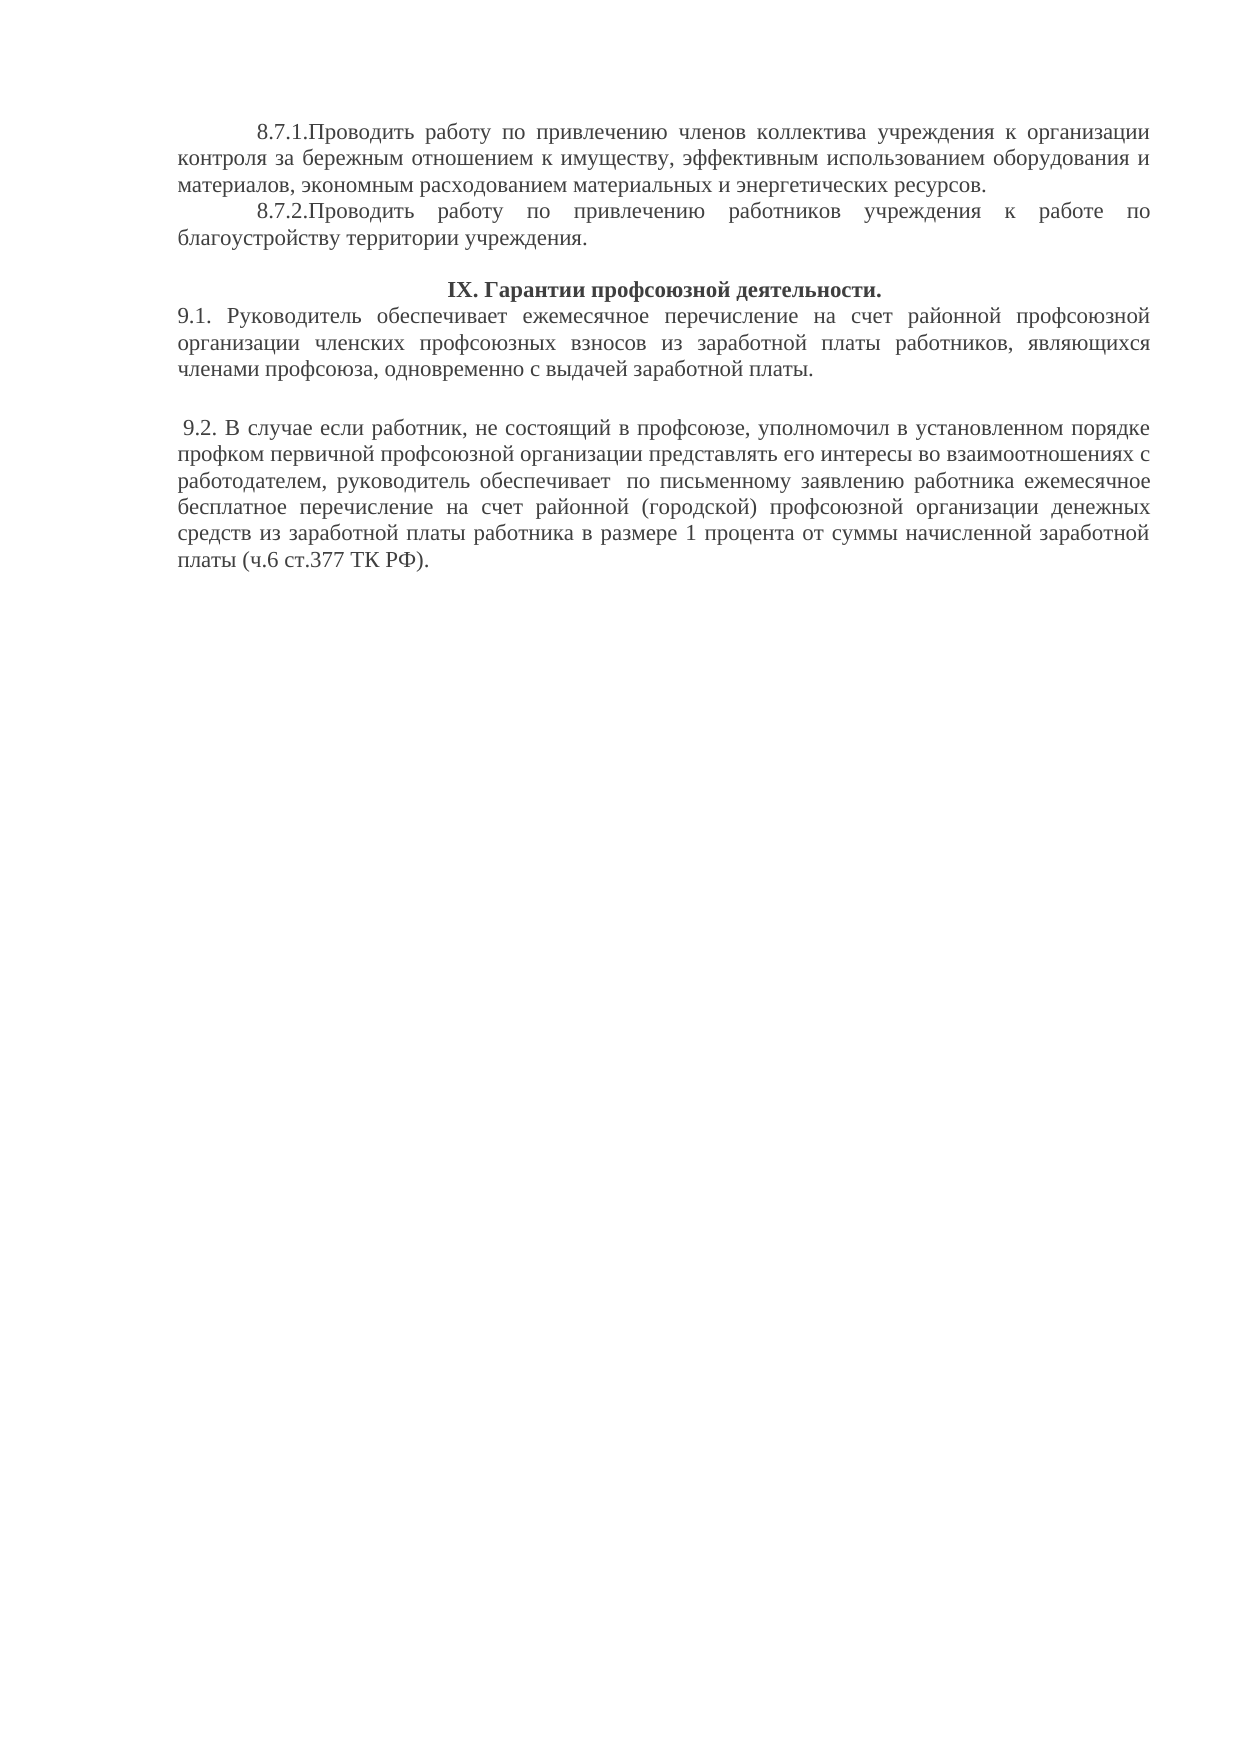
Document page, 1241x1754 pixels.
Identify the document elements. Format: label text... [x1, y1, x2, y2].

text 8.7.1.Проводить работу по привлечению членов коллектива учреждения к организации контроля за бережным отношением к имуществу, эффективным использованием оборудования и материалов, экономным расходованием материальных и энергетических ресурсов. [177, 118, 1152, 197]
text 8.7.2.Проводить работу по привлечению работников учреждения к работе по благоустройству территории учреждения. [177, 197, 1152, 250]
text 9.2. В случае если работник, не состоящий в профсоюзе, уполномочил в установленном порядке профком первичной профсоюзной организации представлять его интересы во взаимоотношениях с работодателем, руководитель обеспечивает по письменному заявлению работника ежемесячное бесплатное перечисление на счет районной (городской) профсоюзной организации денежных средств из заработной платы работника в размере 1 процента от суммы начисленной заработной платы (ч.6 ст.377 ТК РФ). [177, 414, 1152, 572]
text IX. Гарантии профсоюзной деятельности. [177, 276, 1152, 303]
text 9.1. Руководитель обеспечивает ежемесячное перечисление на счет районной профсоюзной организации членских профсоюзных взносов из заработной платы работников, являющихся членами профсоюза, одновременно с выдачей заработной платы. [177, 303, 1152, 382]
